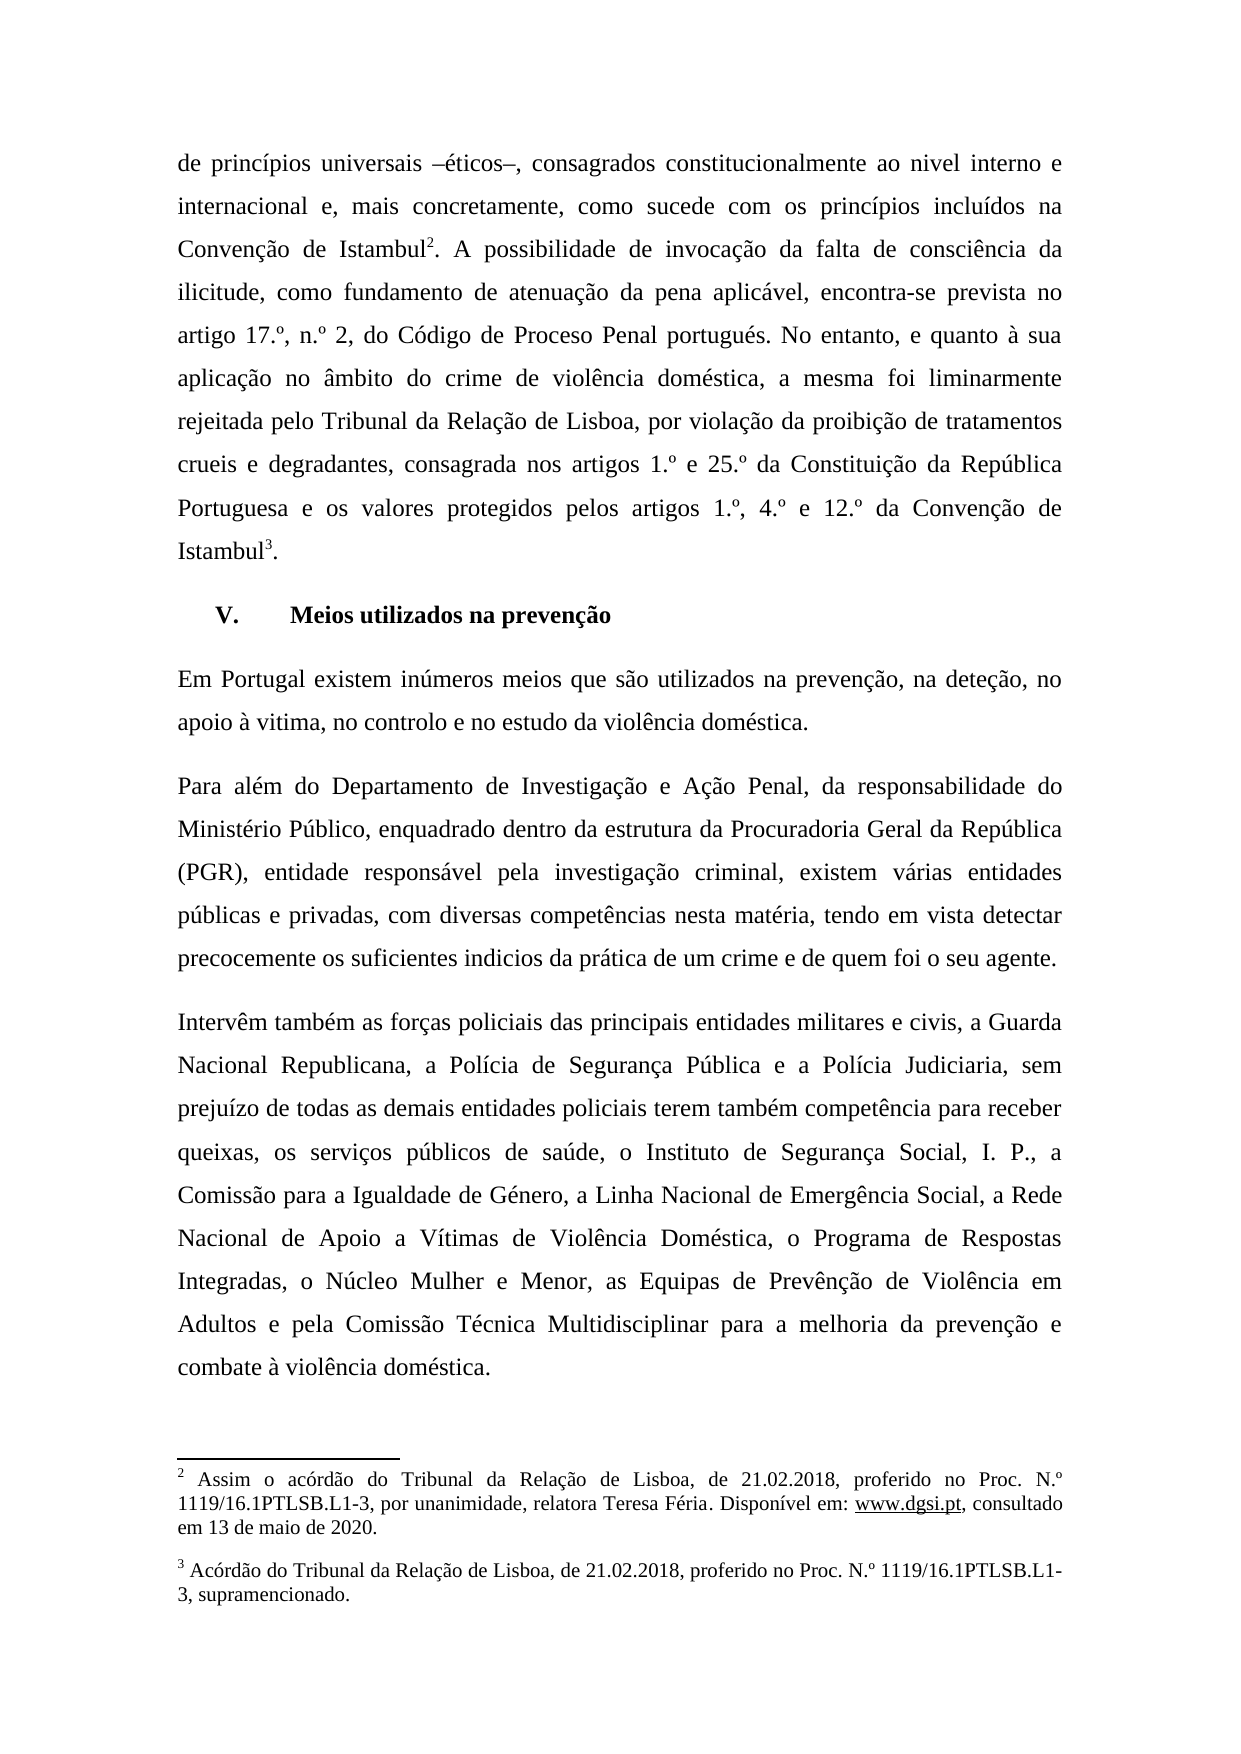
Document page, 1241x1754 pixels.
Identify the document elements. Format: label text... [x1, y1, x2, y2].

text Intervêm também as forças policiais das principais entidades militares e civis, a Guarda Nacional Republicana, a Polícia de Segurança Pública e a Polícia Judiciaria, sem prejuízo de todas as demais entidades policiais terem também competência para receber queixas, os serviços públicos de saúde, o Instituto de Segurança Social, I. P., a Comissão para a Igualdade de Género, a Linha Nacional de Emergência Social, a Rede Nacional de Apoio a Vítimas de Violência Doméstica, o Programa de Respostas Integradas, o Núcleo Mulher e Menor, as Equipas de Prevênção de Violência em Adultos e pela Comissão Técnica Multidisciplinar para a melhoria da prevenção e combate à violência doméstica. [177, 1007, 1063, 1381]
text Para além do Departamento de Investigação e Ação Penal, da responsabilidade do Ministério Público, enquadrado dentro da estrutura da Procuradoria Geral da República (PGR), entidade responsável pela investigação criminal, existem várias entidades públicas e privadas, com diversas competências nesta matéria, tendo em vista detectar precocemente os suficientes indicios da prática de um crime e de quem foi o seu agente. [177, 771, 1063, 972]
list Meios utilizados na prevenção [215, 600, 1063, 628]
text Em Portugal existem inúmeros meios que são utilizados na prevenção, na deteção, no apoio à vitima, no controlo e no estudo da violência doméstica. [177, 664, 1063, 736]
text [177, 148, 1063, 564]
